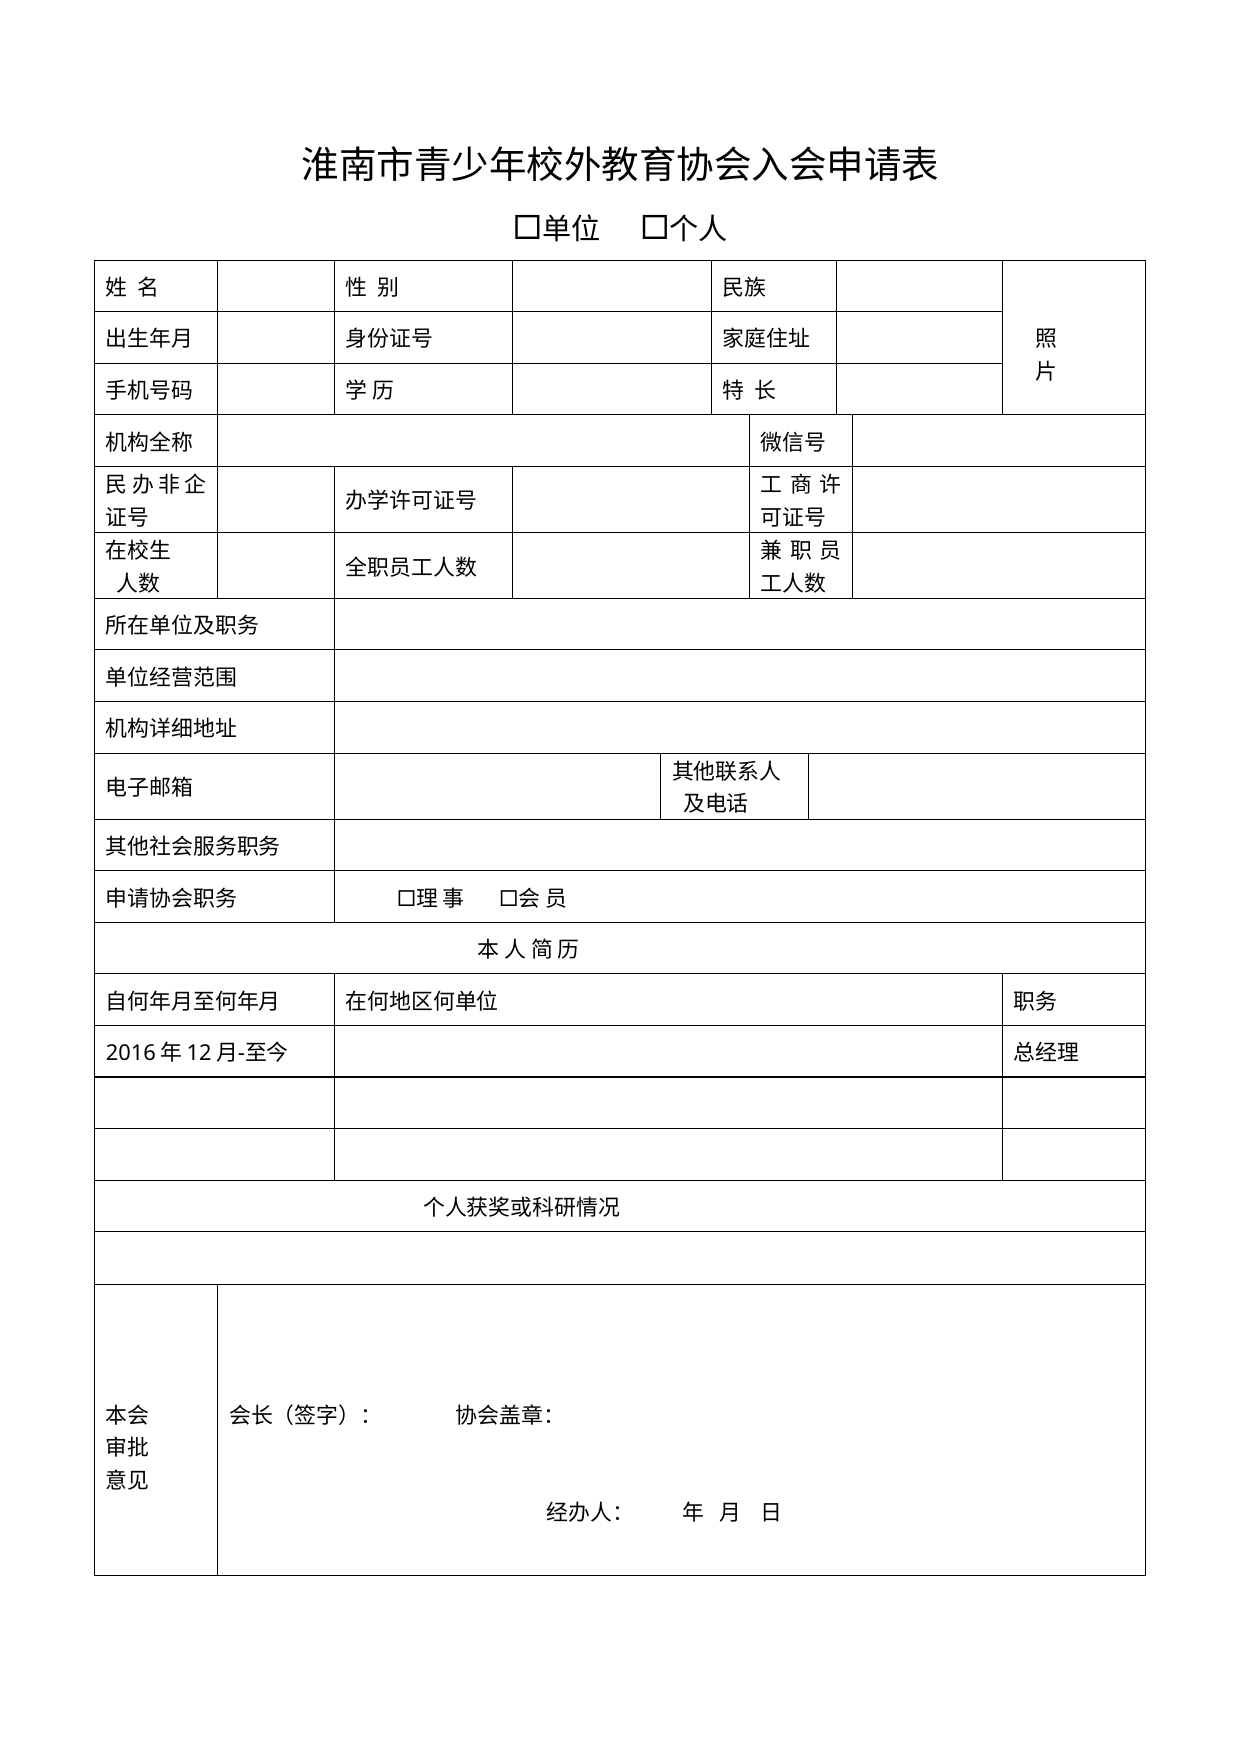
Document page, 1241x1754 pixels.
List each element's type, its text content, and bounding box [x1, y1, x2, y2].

table_cell [853, 415, 1145, 466]
table_cell [335, 1026, 1002, 1076]
table_cell [853, 467, 1145, 532]
table_header [218, 261, 334, 311]
table_cell 机构全称 [95, 415, 217, 466]
table_cell [1003, 1078, 1145, 1128]
table_cell 电子邮箱 [95, 754, 334, 818]
table_cell 微信号 [750, 415, 852, 466]
table_cell 全职员工人数 [335, 533, 512, 598]
table_cell 2016年12月-至今 [95, 1026, 334, 1076]
table_cell 总经理 [1003, 1026, 1145, 1076]
table_cell [218, 533, 334, 598]
table_cell 手机号码 [95, 364, 217, 414]
table_cell [335, 820, 1145, 870]
table_header 照 片 [1003, 261, 1145, 414]
table_cell 其他联系人 及电话 [661, 754, 808, 818]
table_cell [513, 533, 749, 598]
table_cell [809, 754, 1145, 818]
table_cell [335, 1078, 1002, 1128]
table_cell 所在单位及职务 [95, 599, 334, 649]
table_cell [1003, 1129, 1145, 1179]
table_cell 自何年月至何年月 [95, 974, 334, 1025]
table_cell 单位经营范围 [95, 650, 334, 701]
table_cell [513, 467, 749, 532]
table_cell 工商许可证号 [750, 467, 852, 532]
text 单位 个人 [118, 194, 1122, 259]
table_cell [335, 702, 1145, 752]
table_cell [853, 533, 1145, 598]
table_cell [837, 312, 1002, 363]
table_cell 本 人 简 历 [95, 923, 1145, 973]
table_header 性 别 [335, 261, 512, 311]
table_cell 个人获奖或科研情况 [95, 1181, 1145, 1231]
table_cell 在何地区何单位 [335, 974, 1002, 1025]
table_header 民族 [712, 261, 836, 311]
table_cell 特 长 [712, 364, 836, 414]
table_cell 其他社会服务职务 [95, 820, 334, 870]
table_header [837, 261, 1002, 311]
table_header 姓 名 [95, 261, 217, 311]
table_cell [335, 599, 1145, 649]
table_cell [95, 1078, 334, 1128]
table_cell [218, 312, 334, 363]
table_cell 职务 [1003, 974, 1145, 1025]
table_cell [513, 364, 711, 414]
table_cell 身份证号 [335, 312, 512, 363]
table_cell 本会 审批 意见 [95, 1285, 217, 1575]
table_header [513, 261, 711, 311]
table_cell [218, 415, 749, 466]
table_cell [95, 1129, 334, 1179]
table_cell [837, 364, 1002, 414]
table_cell [335, 1129, 1002, 1179]
table_cell 出生年月 [95, 312, 217, 363]
table_cell [335, 650, 1145, 701]
table_cell 家庭住址 [712, 312, 836, 363]
table_cell 在校生 人数 [95, 533, 217, 598]
table_cell 会长（签字）： 协会盖章： 经办人： 年 月 日 [218, 1285, 1145, 1575]
table_cell 民办非企证号 [95, 467, 217, 532]
table_cell 办学许可证号 [335, 467, 512, 532]
table_cell [218, 467, 334, 532]
table_cell 理 事 会 员 [335, 871, 1145, 922]
table_cell [218, 364, 334, 414]
table_cell 申请协会职务 [95, 871, 334, 922]
text 淮南市青少年校外教育协会入会申请表 [118, 129, 1122, 194]
table_cell 兼职员工人数 [750, 533, 852, 598]
table_cell 学 历 [335, 364, 512, 414]
table_cell [95, 1232, 1145, 1283]
table_cell 机构详细地址 [95, 702, 334, 752]
table_cell [513, 312, 711, 363]
table_cell [335, 754, 660, 818]
